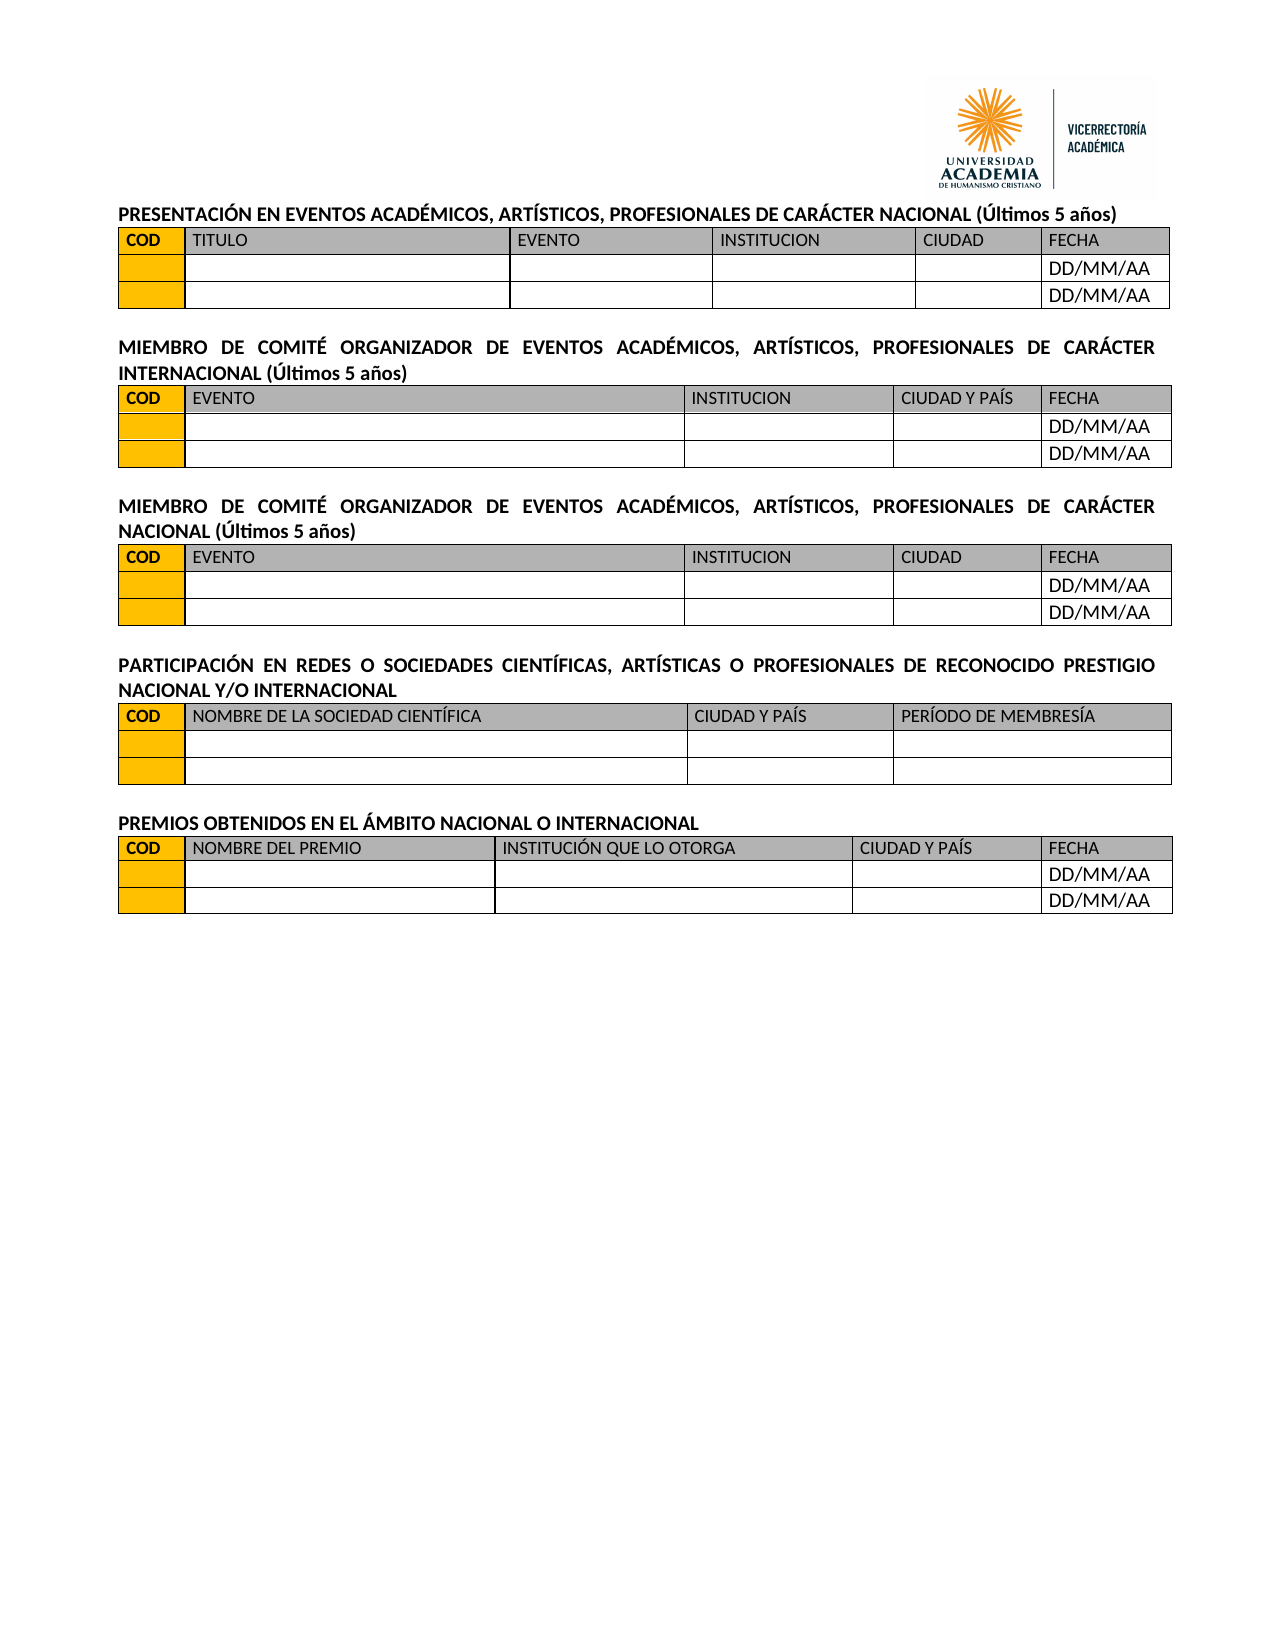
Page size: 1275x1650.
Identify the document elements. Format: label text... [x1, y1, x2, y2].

table_header FECHA [1042, 386, 1171, 412]
table_cell [688, 758, 893, 784]
table_cell [511, 282, 712, 308]
text PREMIOS OBTENIDOS EN EL ÁMBITO NACIONAL O INTERNACIONAL [118, 810, 1157, 836]
table_cell [688, 731, 893, 757]
table_header COD [119, 386, 184, 412]
table_cell [186, 414, 684, 439]
table_cell [186, 861, 494, 887]
table_cell [119, 414, 184, 439]
table_cell [713, 282, 915, 308]
table_header CIUDAD Y PAÍS [894, 386, 1041, 412]
table_header COD [119, 228, 184, 254]
table_cell [186, 758, 687, 784]
table_cell DD/MM/AA [1042, 888, 1172, 913]
table_cell [186, 888, 494, 913]
text PARTICIPACIÓN EN REDES O SOCIEDADES CIENTÍFICAS, ARTÍSTICAS O PROFESIONALES DE RECONOCIDO PRESTIGIO NACIONAL Y/O INTERNACIONAL [118, 652, 1157, 703]
table_header COD [119, 704, 184, 730]
table_header INSTITUCION [685, 545, 893, 571]
table_cell [186, 572, 684, 598]
table_cell [119, 731, 184, 757]
text MIEMBRO DE COMITÉ ORGANIZADOR DE EVENTOS ACADÉMICOS, ARTÍSTICOS, PROFESIONALES DE CARÁCTER INTERNACIONAL (Últimos 5 años) [118, 334, 1157, 385]
table_header CIUDAD Y PAÍS [853, 837, 1041, 860]
table_cell [119, 255, 184, 281]
table_cell DD/MM/AA [1042, 861, 1172, 887]
table_cell [119, 441, 184, 467]
table_cell DD/MM/AA [1042, 599, 1171, 625]
text PRESENTACIÓN EN EVENTOS ACADÉMICOS, ARTÍSTICOS, PROFESIONALES DE CARÁCTER NACIONAL (Últimos 5 años) [118, 202, 1157, 227]
table_cell [894, 414, 1041, 439]
table_cell [685, 441, 893, 467]
table_header EVENTO [186, 545, 684, 571]
table_cell [916, 255, 1041, 281]
table_header COD [119, 545, 184, 571]
table_cell [186, 599, 684, 625]
table_header CIUDAD [894, 545, 1041, 571]
table_cell [685, 599, 893, 625]
table_header EVENTO [186, 386, 684, 412]
table_cell [853, 861, 1041, 887]
table_cell [853, 888, 1041, 913]
table_cell [186, 441, 684, 467]
table_header INSTITUCION [685, 386, 893, 412]
table_cell [894, 441, 1041, 467]
table_header EVENTO [511, 228, 712, 254]
table_cell DD/MM/AA [1042, 441, 1171, 467]
table_header NOMBRE DEL PREMIO [186, 837, 494, 860]
table_header TITULO [186, 228, 509, 254]
table_header PERÍODO DE MEMBRESÍA [894, 704, 1171, 730]
table_cell [894, 731, 1171, 757]
table_cell [511, 255, 712, 281]
table_header CIUDAD [916, 228, 1041, 254]
table_header INSTITUCIÓN QUE LO OTORGA [496, 837, 852, 860]
table_cell [496, 888, 852, 913]
table_cell DD/MM/AA [1042, 282, 1169, 308]
table_cell [119, 599, 184, 625]
table_header FECHA [1042, 837, 1172, 860]
table_header INSTITUCION [713, 228, 915, 254]
table_cell [916, 282, 1041, 308]
table_cell [894, 599, 1041, 625]
table_header FECHA [1042, 228, 1169, 254]
table_header CIUDAD Y PAÍS [688, 704, 893, 730]
table_cell [119, 888, 184, 913]
table_cell [186, 255, 509, 281]
table_cell [894, 758, 1171, 784]
table_cell [496, 861, 852, 887]
picture [925, 75, 1157, 202]
table_cell [685, 414, 893, 439]
table_cell [119, 282, 184, 308]
table_cell [119, 758, 184, 784]
table_cell [186, 282, 509, 308]
table_cell DD/MM/AA [1042, 255, 1169, 281]
table_cell [119, 572, 184, 598]
table_cell [894, 572, 1041, 598]
table_cell [685, 572, 893, 598]
table_header NOMBRE DE LA SOCIEDAD CIENTÍFICA [186, 704, 687, 730]
table_cell DD/MM/AA [1042, 414, 1171, 439]
table_cell DD/MM/AA [1042, 572, 1171, 598]
table_header COD [119, 837, 184, 860]
table_cell [186, 731, 687, 757]
table_cell [713, 255, 915, 281]
text MIEMBRO DE COMITÉ ORGANIZADOR DE EVENTOS ACADÉMICOS, ARTÍSTICOS, PROFESIONALES DE CARÁCTER NACIONAL (Últimos 5 años) [118, 493, 1157, 544]
table_header FECHA [1042, 545, 1171, 571]
table_cell [119, 861, 184, 887]
